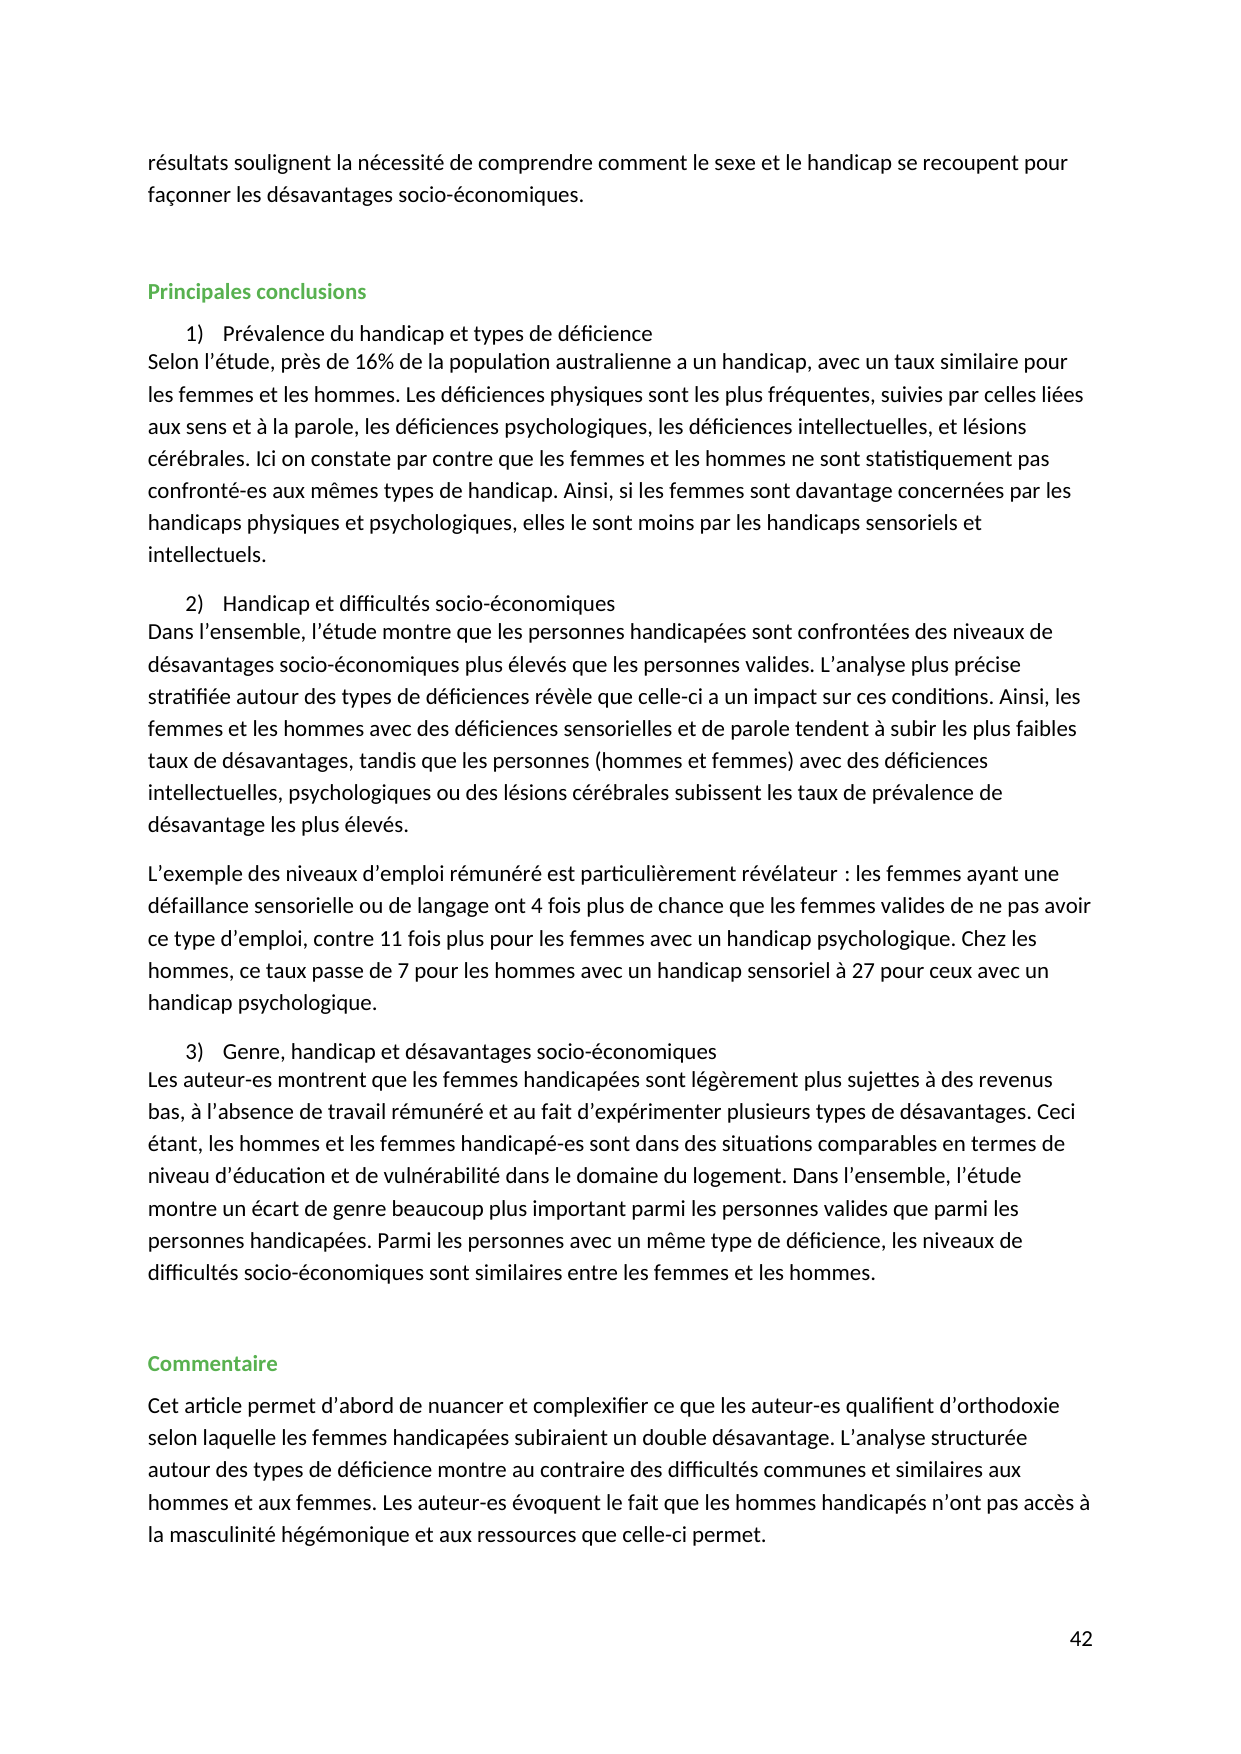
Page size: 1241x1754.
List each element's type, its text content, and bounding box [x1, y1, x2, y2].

text Commentaire [148, 1349, 1093, 1377]
text L’exemple des niveaux d’emploi rémunéré est particulièrement révélateur : les femmes ayant une défaillance sensorielle ou de langage ont 4 fois plus de chance que les femmes valides de ne pas avoir ce type d’emploi, contre 11 fois plus pour les femmes avec un handicap psychologique. Chez les hommes, ce taux passe de 7 pour les hommes avec un handicap sensoriel à 27 pour ceux avec un handicap psychologique. [148, 859, 1093, 1016]
text Principales conclusions [148, 277, 1093, 306]
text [148, 148, 1093, 208]
list Genre, handicap et désavantages socio-économiques [185, 1037, 1093, 1065]
list Prévalence du handicap et types de déficience [185, 319, 1093, 347]
text Selon l’étude, près de 16% de la population australienne a un handicap, avec un taux similaire pour les femmes et les hommes. Les déficiences physiques sont les plus fréquentes, suivies par celles liées aux sens et à la parole, les déficiences psychologiques, les déficiences intellectuelles, et lésions cérébrales. Ici on constate par contre que les femmes et les hommes ne sont statistiquement pas confronté-es aux mêmes types de handicap. Ainsi, si les femmes sont davantage concernées par les handicaps physiques et psychologiques, elles le sont moins par les handicaps sensoriels et intellectuels. [148, 347, 1093, 569]
text Dans l’ensemble, l’étude montre que les personnes handicapées sont confrontées des niveaux de désavantages socio-économiques plus élevés que les personnes valides. L’analyse plus précise stratifiée autour des types de déficiences révèle que celle-ci a un impact sur ces conditions. Ainsi, les femmes et les hommes avec des déficiences sensorielles et de parole tendent à subir les plus faibles taux de désavantages, tandis que les personnes (hommes et femmes) avec des déficiences intellectuelles, psychologiques ou des lésions cérébrales subissent les taux de prévalence de désavantage les plus élevés. [148, 617, 1093, 839]
text Les auteur-es montrent que les femmes handicapées sont légèrement plus sujettes à des revenus bas, à l’absence de travail rémunéré et au fait d’expérimenter plusieurs types de désavantages. Ceci étant, les hommes et les femmes handicapé-es sont dans des situations comparables en termes de niveau d’éducation et de vulnérabilité dans le domaine du logement. Dans l’ensemble, l’étude montre un écart de genre beaucoup plus important parmi les personnes valides que parmi les personnes handicapées. Parmi les personnes avec un même type de déficience, les niveaux de difficultés socio-économiques sont similaires entre les femmes et les hommes. [148, 1065, 1093, 1286]
list Handicap et difficultés socio-économiques [185, 589, 1093, 617]
text Cet article permet d’abord de nuancer et complexifier ce que les auteur-es qualifient d’orthodoxie selon laquelle les femmes handicapées subiraient un double désavantage. L’analyse structurée autour des types de déficience montre au contraire des difficultés communes et similaires aux hommes et aux femmes. Les auteur-es évoquent le fait que les hommes handicapés n’ont pas accès à la masculinité hégémonique et aux ressources que celle-ci permet. [148, 1391, 1093, 1548]
